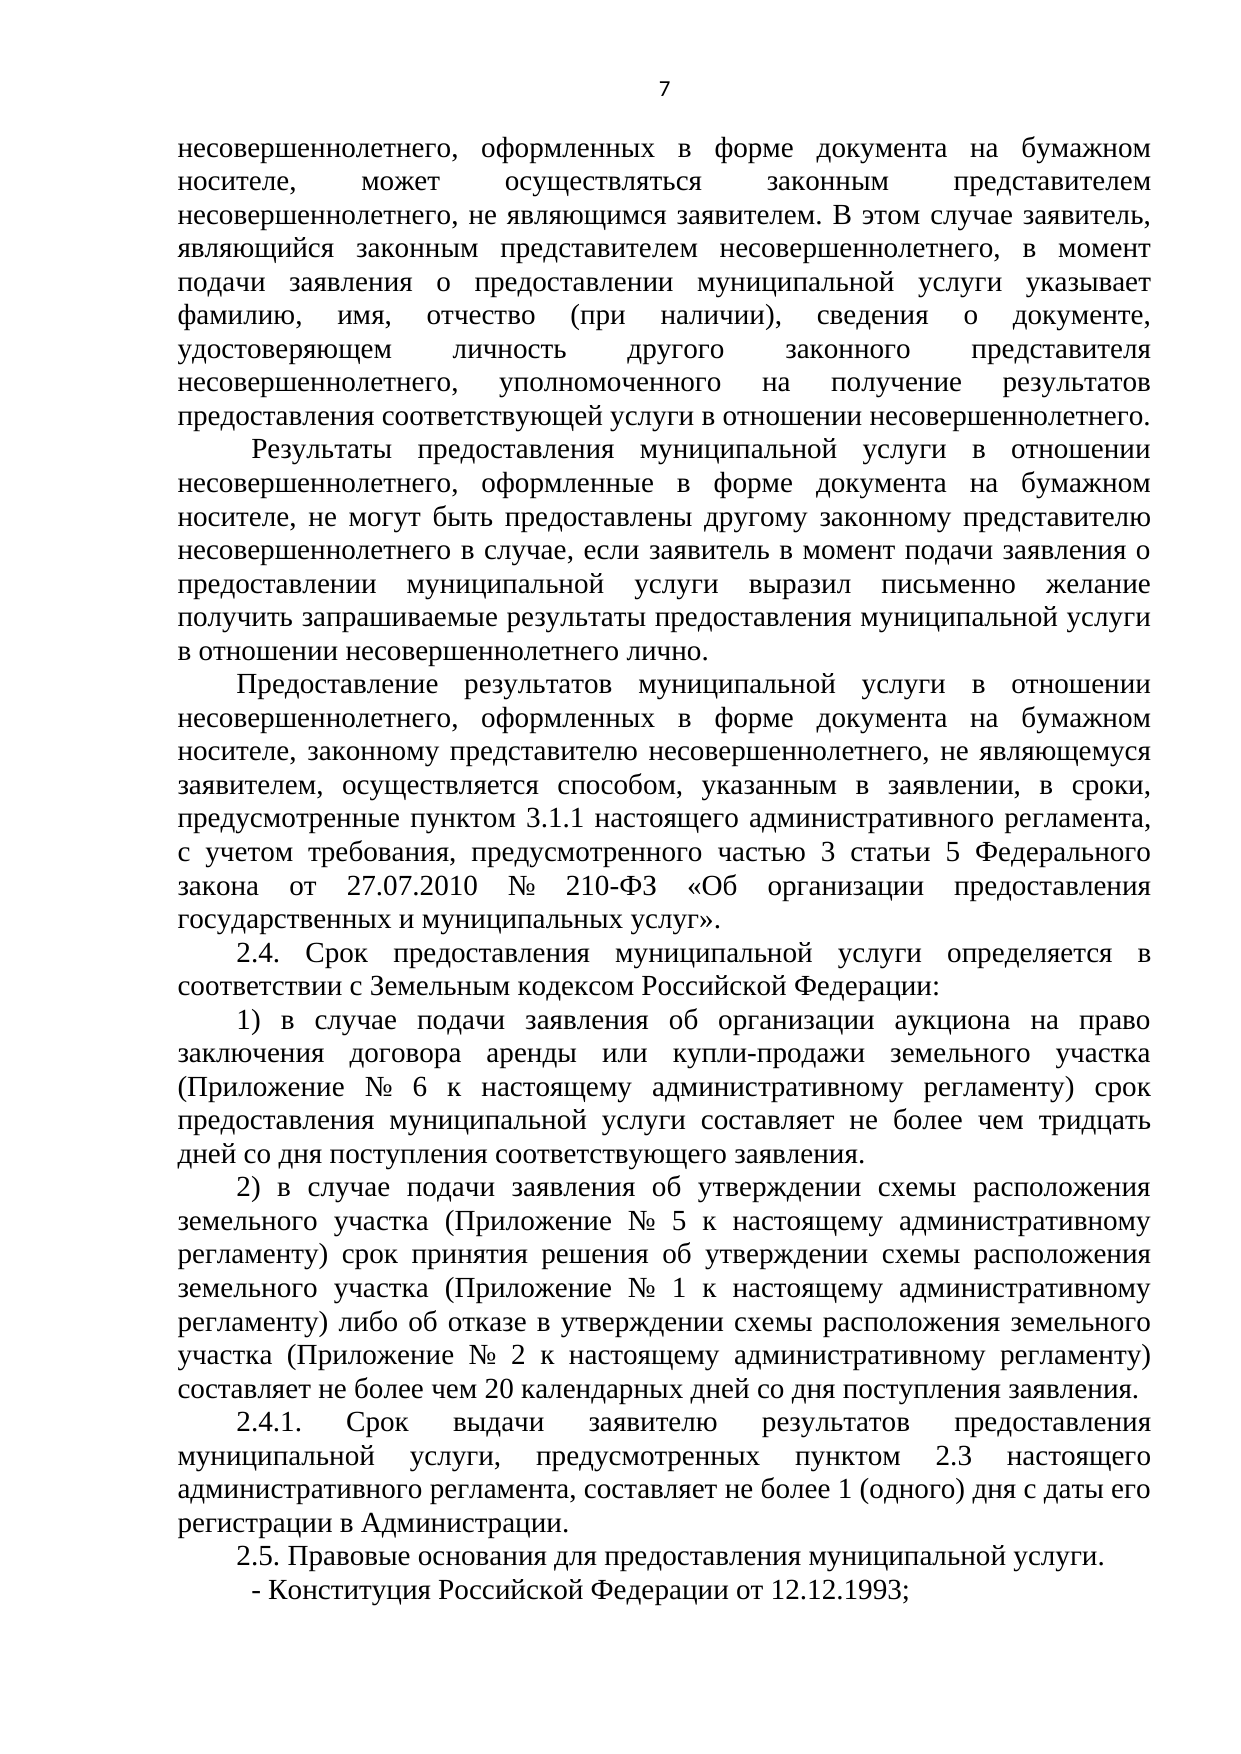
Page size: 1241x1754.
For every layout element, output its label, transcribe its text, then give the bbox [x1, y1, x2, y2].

text - Конституция Российской Федерации от 12.12.1993; [177, 1572, 1152, 1606]
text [177, 130, 1152, 432]
text Предоставление результатов муниципальной услуги в отношении несовершеннолетнего, оформленных в форме документа на бумажном носителе, законному представителю несовершеннолетнего, не являющемуся заявителем, осуществляется способом, указанным в заявлении, в сроки, предусмотренные пунктом 3.1.1 настоящего административного регламента, с учетом требования, предусмотренного частью 3 статьи 5 Федерального закона от 27.07.2010 № 210-ФЗ «Об организации предоставления государственных и муниципальных услуг». [177, 666, 1152, 935]
text 2.4.1. Срок выдачи заявителю результатов предоставления муниципальной услуги, предусмотренных пунктом 2.3 настоящего административного регламента, составляет не более 1 (одного) дня с даты его регистрации в Администрации. [177, 1404, 1152, 1538]
text Результаты предоставления муниципальной услуги в отношении несовершеннолетнего, оформленные в форме документа на бумажном носителе, не могут быть предоставлены другому законному представителю несовершеннолетнего в случае, если заявитель в момент подачи заявления о предоставлении муниципальной услуги выразил письменно желание получить запрашиваемые результаты предоставления муниципальной услуги в отношении несовершеннолетнего лично. [177, 432, 1152, 666]
text 2) в случае подачи заявления об утверждении схемы расположения земельного участка (Приложение № 5 к настоящему административному регламенту) срок принятия решения об утверждении схемы расположения земельного участка (Приложение № 1 к настоящему административному регламенту) либо об отказе в утверждении схемы расположения земельного участка (Приложение № 2 к настоящему административному регламенту) составляет не более чем 20 календарных дней со дня поступления заявления. [177, 1169, 1152, 1404]
text 2.5. Правовые основания для предоставления муниципальной услуги. [177, 1538, 1152, 1572]
text 1) в случае подачи заявления об организации аукциона на право заключения договора аренды или купли-продажи земельного участка (Приложение № 6 к настоящему административному регламенту) срок предоставления муниципальной услуги составляет не более чем тридцать дней со дня поступления соответствующего заявления. [177, 1002, 1152, 1169]
text 2.4. Срок предоставления муниципальной услуги определяется в соответствии с Земельным кодексом Российской Федерации: [177, 935, 1152, 1002]
